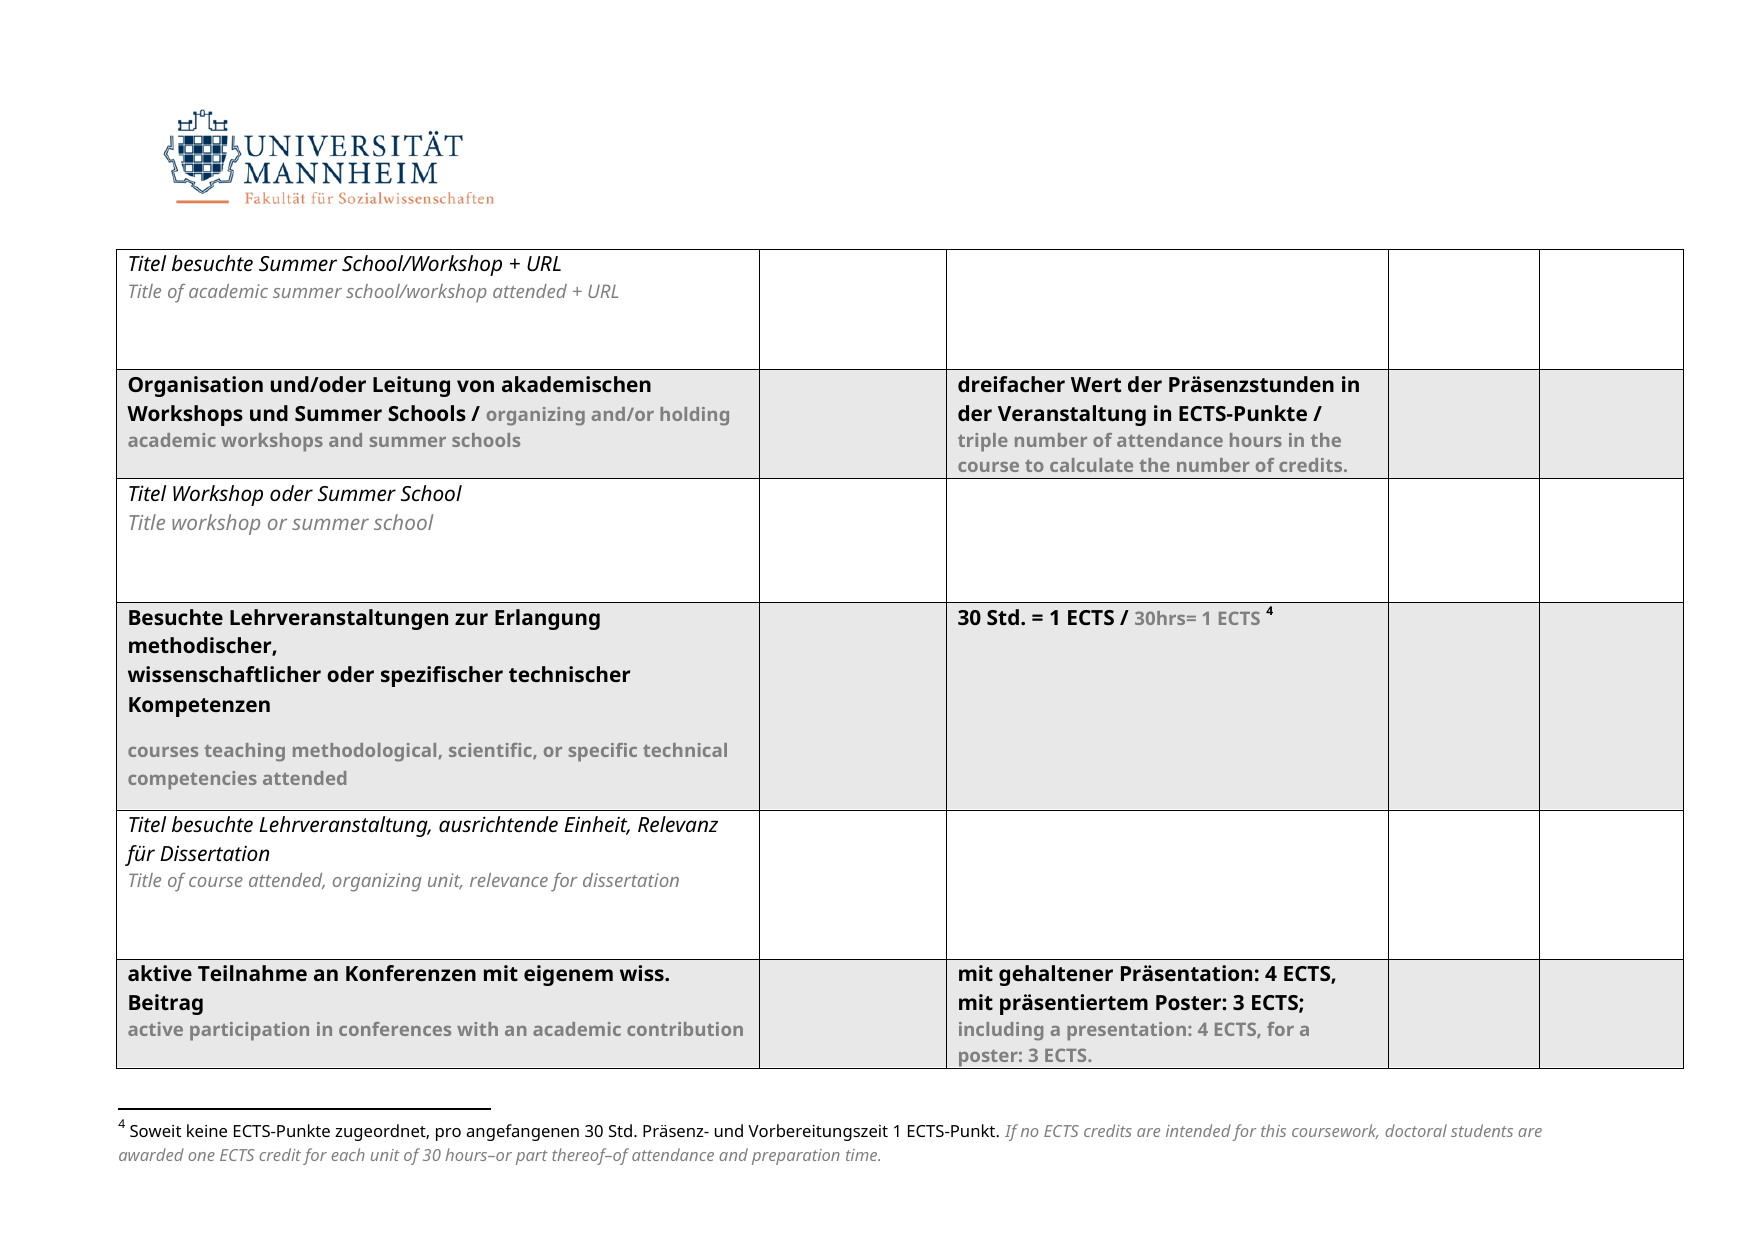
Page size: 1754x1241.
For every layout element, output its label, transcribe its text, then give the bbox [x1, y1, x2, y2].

table_cell 30 Std. = 1 ECTS / 30hrs= 1 ECTS [947, 603, 1388, 809]
table_cell [947, 479, 1388, 602]
table_cell [947, 811, 1388, 958]
table_cell [760, 479, 946, 602]
table_cell [1389, 603, 1539, 809]
table_cell dreifacher Wert der Präsenzstunden in der Veranstaltung in ECTS-Punkte / triple number of attendance hours in the course to calculate the number of credits. [947, 370, 1388, 478]
table_cell Titel besuchte Summer School/Workshop + URL Title of academic summer school/workshop attended + URL [117, 250, 759, 369]
table_cell [760, 250, 946, 369]
table_cell mit gehaltener Präsentation: 4 ECTS, mit präsentiertem Poster: 3 ECTS; including a presentation: 4 ECTS, for a poster: 3 ECTS. [947, 960, 1388, 1067]
picture [118, 73, 539, 249]
table_cell [760, 370, 946, 478]
table_cell Titel Workshop oder Summer School Title workshop or summer school [117, 479, 759, 602]
table_cell [1389, 250, 1539, 369]
table_cell [1540, 603, 1683, 809]
table_cell [1389, 960, 1539, 1067]
table_cell Titel besuchte Lehrveranstaltung, ausrichtende Einheit, Relevanz für Dissertation Title of course attended, organizing unit, relevance for dissertation [117, 811, 759, 958]
table_cell [1540, 960, 1683, 1067]
table_cell [1389, 811, 1539, 958]
table_cell [1540, 479, 1683, 602]
table_cell [1389, 370, 1539, 478]
table_cell [1540, 370, 1683, 478]
table_cell [1540, 811, 1683, 958]
table_cell [1389, 479, 1539, 602]
table_cell aktive Teilnahme an Konferenzen mit eigenem wiss. Beitrag active participation in conferences with an academic contribution [117, 960, 759, 1067]
table_cell Besuchte Lehrveranstaltungen zur Erlangung methodischer, wissenschaftlicher oder spezifischer technischer Kompetenzen courses teaching methodological, scientific, or specific technical competencies attended [117, 603, 759, 809]
table_cell [947, 250, 1388, 369]
table_cell [1540, 250, 1683, 369]
table_cell Organisation und/oder Leitung von akademischen Workshops und Summer Schools / organizing and/or holding academic workshops and summer schools [117, 370, 759, 478]
table_cell [760, 960, 946, 1067]
table_cell [760, 811, 946, 958]
table_cell [760, 603, 946, 809]
